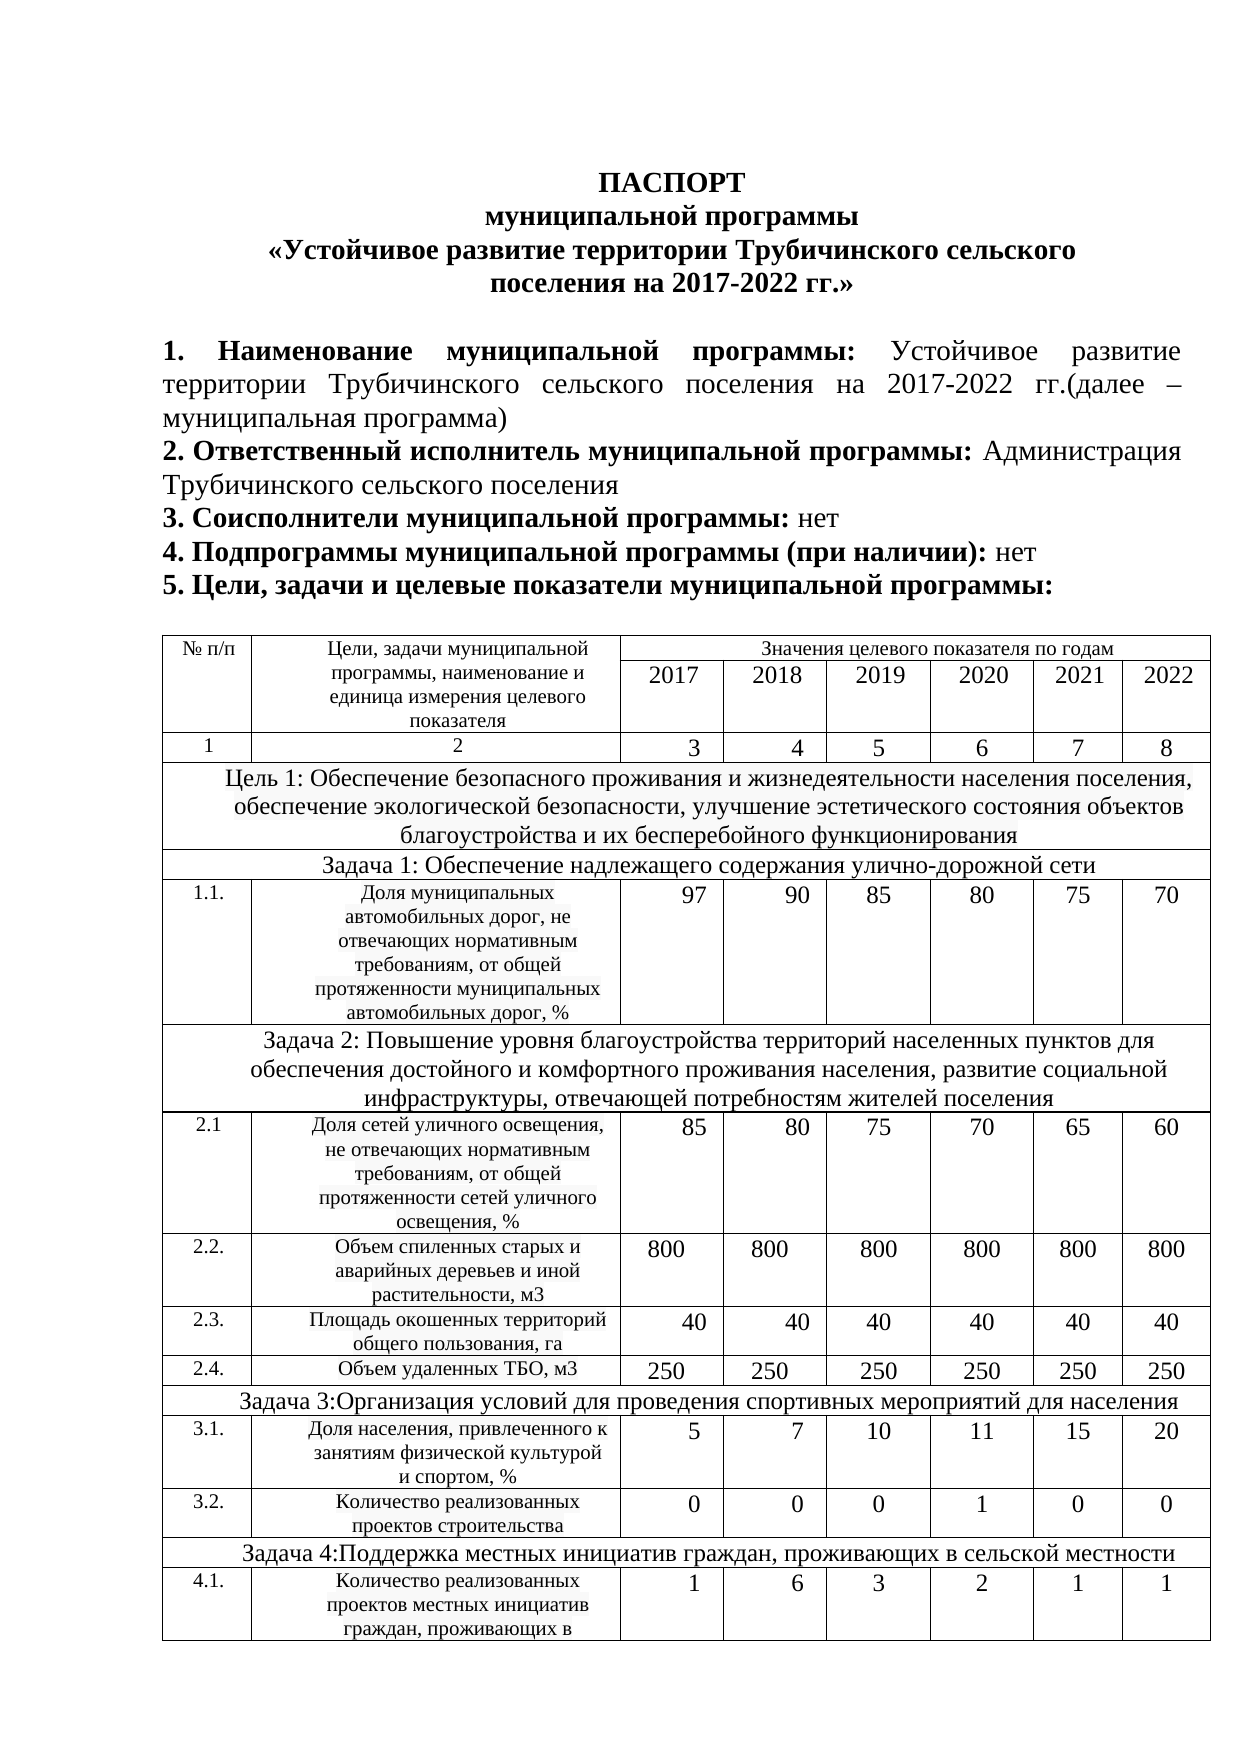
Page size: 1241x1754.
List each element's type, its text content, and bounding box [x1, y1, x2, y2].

text «Устойчивое развитие территории Трубичинского сельского [162, 232, 1181, 266]
table_cell 90 [724, 880, 826, 1024]
table_cell 80 [931, 880, 1033, 1024]
table_cell 250 [1123, 1356, 1210, 1385]
text 1. Наименование муниципальной программы: Устойчивое развитие территории Трубичинского сельского поселения на 2017-2022 гг.(далее – муниципальная программа) [162, 333, 1181, 433]
table_cell 97 [621, 880, 723, 1024]
table_cell 40 [827, 1307, 930, 1355]
table_header Цели, задачи муниципальной программы, наименование и единица измерения целевого показателя [252, 636, 620, 732]
table_cell 6 [724, 1568, 826, 1640]
table_cell 1 [621, 1568, 723, 1640]
table_cell 250 [621, 1356, 723, 1385]
table_cell 1 [163, 733, 251, 762]
table_cell 5 [827, 733, 930, 762]
text ПАСПОРТ [162, 165, 1181, 198]
text 5. Цели, задачи и целевые показатели муниципальной программы: [162, 567, 1181, 601]
table_cell 2017 [621, 661, 723, 732]
table_header № п/п [163, 636, 251, 732]
table_cell 80 [724, 1113, 826, 1233]
table_cell 2.1 [163, 1113, 251, 1233]
table_cell 3 [827, 1568, 930, 1640]
table_cell 2.2. [163, 1234, 251, 1306]
table_cell Задача 1: Обеспечение надлежащего содержания улично-дорожной сети [163, 850, 1210, 879]
table_cell 70 [1123, 880, 1210, 1024]
table_header Значения целевого показателя по годам [621, 636, 1210, 659]
table_cell 4.1. [163, 1568, 251, 1640]
table_cell 1 [931, 1489, 1033, 1537]
table_cell 10 [827, 1416, 930, 1488]
table_cell 250 [1034, 1356, 1122, 1385]
table_cell 2019 [827, 661, 930, 732]
table_cell 2022 [1123, 661, 1210, 732]
text 2. Ответственный исполнитель муниципальной программы: Администрация Трубичинского сельского поселения [162, 433, 1181, 500]
table_cell 800 [931, 1234, 1033, 1306]
table_cell 800 [724, 1234, 826, 1306]
table_cell 3.2. [163, 1489, 251, 1537]
table_cell 0 [621, 1489, 723, 1537]
table_cell 250 [724, 1356, 826, 1385]
table_cell 8 [1123, 733, 1210, 762]
table_cell 250 [931, 1356, 1033, 1385]
table_cell Объем спиленных старых и аварийных деревьев и иной растительности, м3 [252, 1234, 372, 1306]
table_cell 15 [1034, 1416, 1122, 1488]
table_cell 60 [1123, 1113, 1210, 1233]
table_cell Площадь окошенных территорий общего пользования, га [252, 1307, 353, 1355]
table_cell Доля муниципальных автомобильных дорог, не отвечающих нормативным требованиям, от общей протяженности муниципальных автомобильных дорог, % [555, 880, 620, 1024]
table_cell 85 [827, 880, 930, 1024]
table_cell 65 [1034, 1113, 1122, 1233]
text муниципальной программы [162, 198, 1181, 232]
table_cell 800 [621, 1234, 723, 1306]
text 3. Соисполнители муниципальной программы: нет [162, 500, 1181, 534]
table_cell 7 [724, 1416, 826, 1488]
table_cell 5 [621, 1416, 723, 1488]
table_cell Доля населения, привлеченного к занятиям физической культурой и спортом, % [252, 1416, 620, 1488]
table_cell 2020 [931, 661, 1033, 732]
table_cell 20 [1123, 1416, 1210, 1488]
table_cell 40 [1034, 1307, 1122, 1355]
table_cell 2 [252, 733, 620, 762]
table_cell 75 [1034, 880, 1122, 1024]
table_cell Задача 3:Организация условий для проведения спортивных мероприятий для населения [163, 1386, 1210, 1415]
table_cell 1 [1123, 1568, 1210, 1640]
table_cell Количество реализованных проектов строительства [252, 1489, 352, 1537]
table_cell 3 [621, 733, 723, 762]
table_cell 11 [931, 1416, 1033, 1488]
table_cell 0 [1034, 1489, 1122, 1537]
table_cell 0 [724, 1489, 826, 1537]
table_cell Задача 4:Поддержка местных инициатив граждан, проживающих в сельской местности [163, 1538, 1210, 1567]
table_cell Объем удаленных ТБО, м3 [252, 1356, 620, 1385]
table_cell Объем спиленных старых и аварийных деревьев и иной растительности, м3 [544, 1234, 620, 1306]
table_cell 800 [827, 1234, 930, 1306]
table_cell 4 [724, 733, 826, 762]
table_cell 250 [827, 1356, 930, 1385]
table_cell 0 [827, 1489, 930, 1537]
table_cell 3.1. [163, 1416, 251, 1488]
text поселения на 2017-2022 гг.» [162, 266, 1181, 299]
table_cell 7 [1034, 733, 1122, 762]
table_cell Цель 1: Обеспечение безопасного проживания и жизнедеятельности населения поселения, обеспечение экологической безопасности, улучшение эстетического состояния объектов благоустройства и их бесперебойного функционирования [1018, 763, 1210, 849]
table_cell 2.3. [163, 1307, 251, 1355]
table_cell 40 [621, 1307, 723, 1355]
table_cell 2 [931, 1568, 1033, 1640]
table_cell 40 [724, 1307, 826, 1355]
table_cell Задача 2: Повышение уровня благоустройства территорий населенных пунктов для обеспечения достойного и комфортного проживания населения, развитие социальной инфраструктуры, отвечающей потребностям жителей поселения [163, 1025, 1210, 1111]
table_cell 800 [1123, 1234, 1210, 1306]
table_cell 2021 [1034, 661, 1122, 732]
table_cell 0 [1123, 1489, 1210, 1537]
table_cell 40 [931, 1307, 1033, 1355]
table_cell 2.4. [163, 1356, 251, 1385]
table_cell 6 [931, 733, 1033, 762]
text 4. Подпрограммы муниципальной программы (при наличии): нет [162, 534, 1181, 567]
table_cell Доля муниципальных автомобильных дорог, не отвечающих нормативным требованиям, от общей протяженности муниципальных автомобильных дорог, % [252, 880, 361, 1024]
table_cell 1 [1034, 1568, 1122, 1640]
table_cell Цель 1: Обеспечение безопасного проживания и жизнедеятельности населения поселения, обеспечение экологической безопасности, улучшение эстетического состояния объектов благоустройства и их бесперебойного функционирования [163, 763, 400, 849]
table_cell 70 [931, 1113, 1033, 1233]
table_cell Доля сетей уличного освещения, не отвечающих нормативным требованиям, от общей протяженности сетей уличного освещения, % [252, 1113, 620, 1233]
table_cell 85 [621, 1113, 723, 1233]
table_cell 75 [827, 1113, 930, 1233]
table_cell 1.1. [163, 880, 251, 1024]
table_cell 2018 [724, 661, 826, 732]
table_cell 800 [1034, 1234, 1122, 1306]
table_cell 40 [1123, 1307, 1210, 1355]
